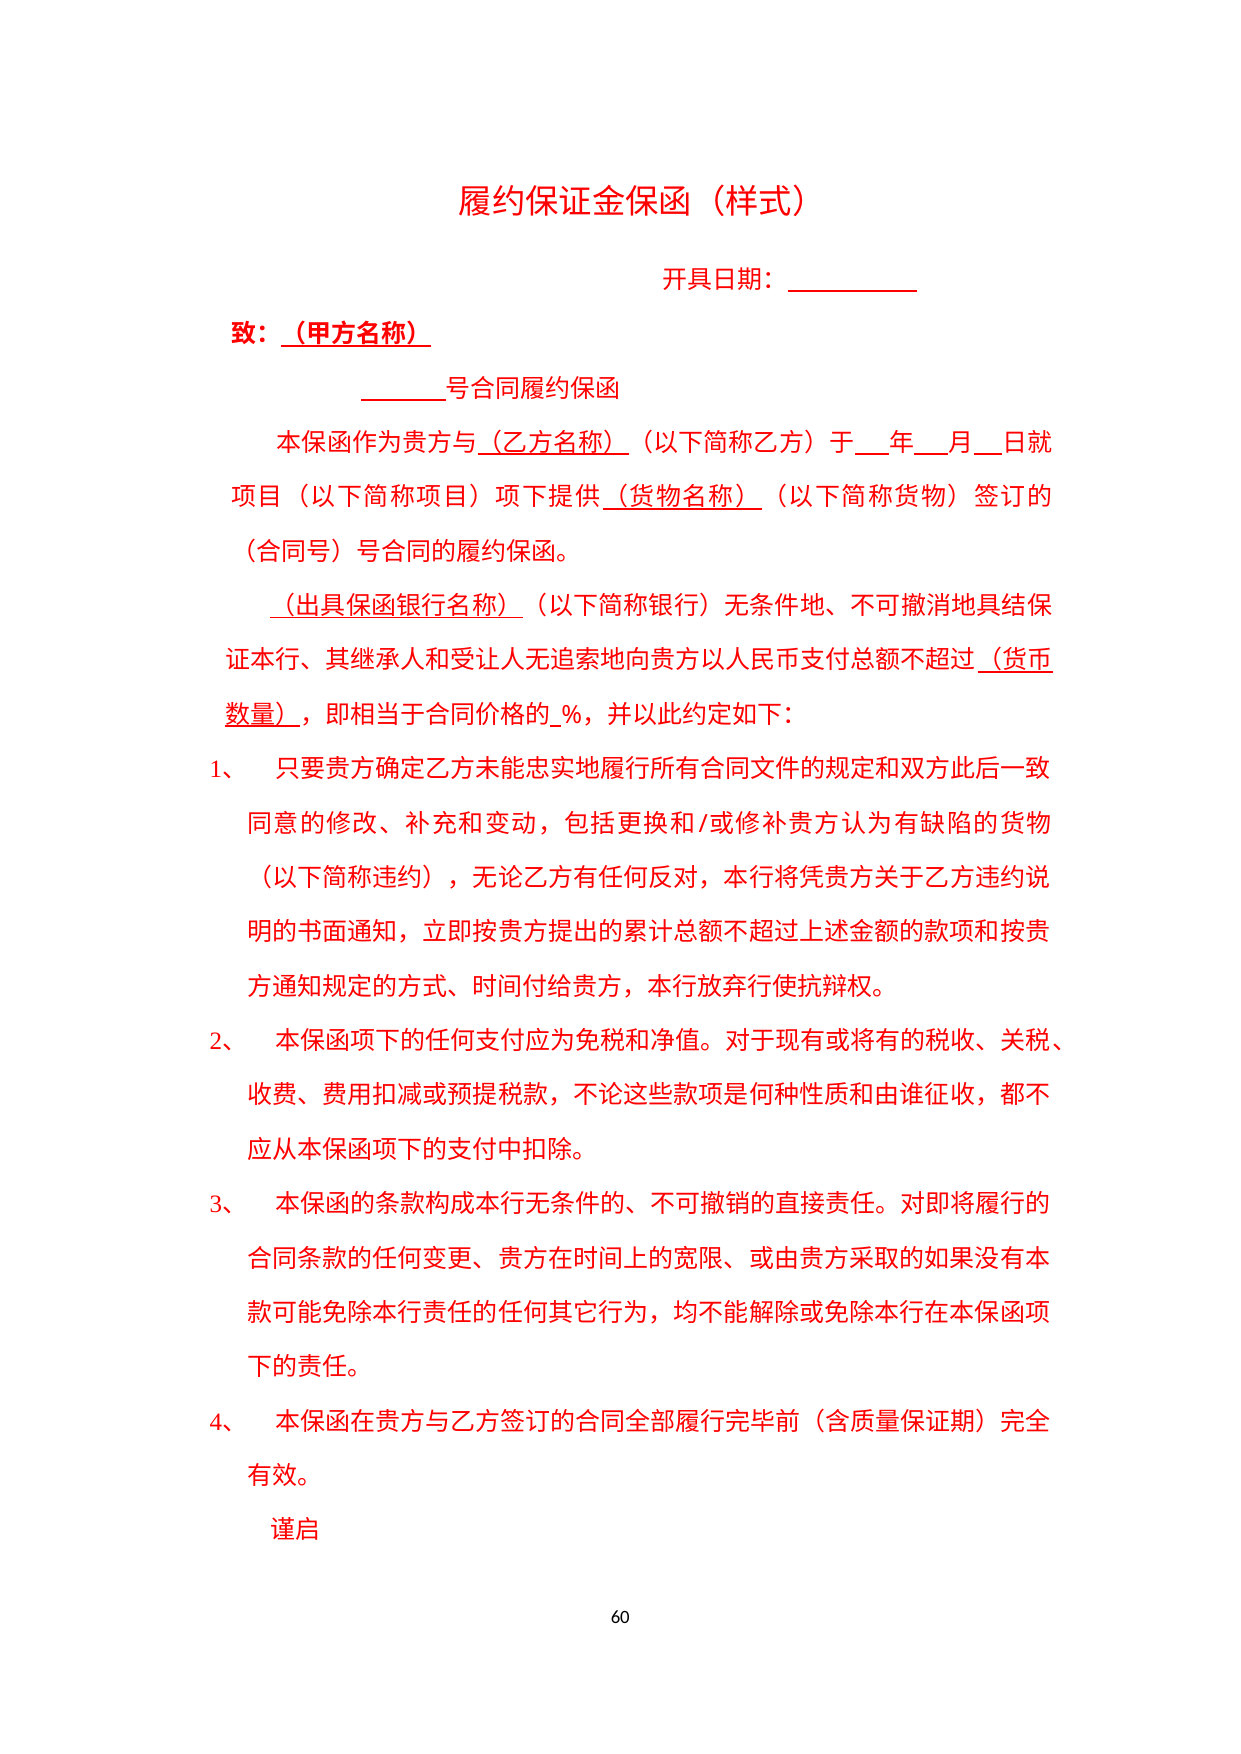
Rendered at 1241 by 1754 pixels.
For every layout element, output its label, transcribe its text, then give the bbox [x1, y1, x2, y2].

list 本保函的条款构成本行无条件的、不可撤销的直接责任。对即将履行的合同条款的任何变更、贵方在时间上的宽限、或由贵方采取的如果没有本款可能免除本行责任的任何其它行为，均不能解除或免除本行在本保函项下的责任。 [209, 1184, 1053, 1383]
text 谨启 [225, 1510, 1053, 1546]
text 本保函作为贵方与（乙方名称）（以下简称乙方）于 年 月 日就 项目（以下简称项目）项下提供（货物名称）（以下简称货物）签订的 （合同号）号合同的履约保函。 [231, 422, 1053, 567]
list 本保函项下的任何支付应为免税和净值。对于现有或将有的税收、关税、收费、费用扣减或预提税款，不论这些款项是何种性质和由谁征收，都不应从本保函项下的支付中扣除。 [209, 1021, 1053, 1166]
text 号合同履约保函 [231, 368, 1053, 404]
text 履约保证金保函（样式） [231, 174, 1053, 223]
list 只要贵方确定乙方未能忠实地履行所有合同文件的规定和双方此后一致同意的修改、补充和变动，包括更换和/或修补贵方认为有缺陷的货物（以下简称违约），无论乙方有任何反对，本行将凭贵方关于乙方违约说明的书面通知，立即按贵方提出的累计总额不超过上述金额的款项和按贵方通知规定的方式、时间付给贵方，本行放弃行使抗辩权。 [209, 749, 1053, 1002]
text （出具保函银行名称）（以下简称银行）无条件地、不可撤消地具结保证本行、其继承人和受让人无追索地向贵方以人民币支付总额不超过（货币数量），即相当于合同价格的 %，并以此约定如下： [225, 586, 1053, 731]
text 致：（甲方名称） [231, 314, 1053, 350]
list 本保函在贵方与乙方签订的合同全部履行完毕前（含质量保证期）完全有效。 [209, 1401, 1053, 1492]
text 开具日期： [187, 259, 1053, 296]
